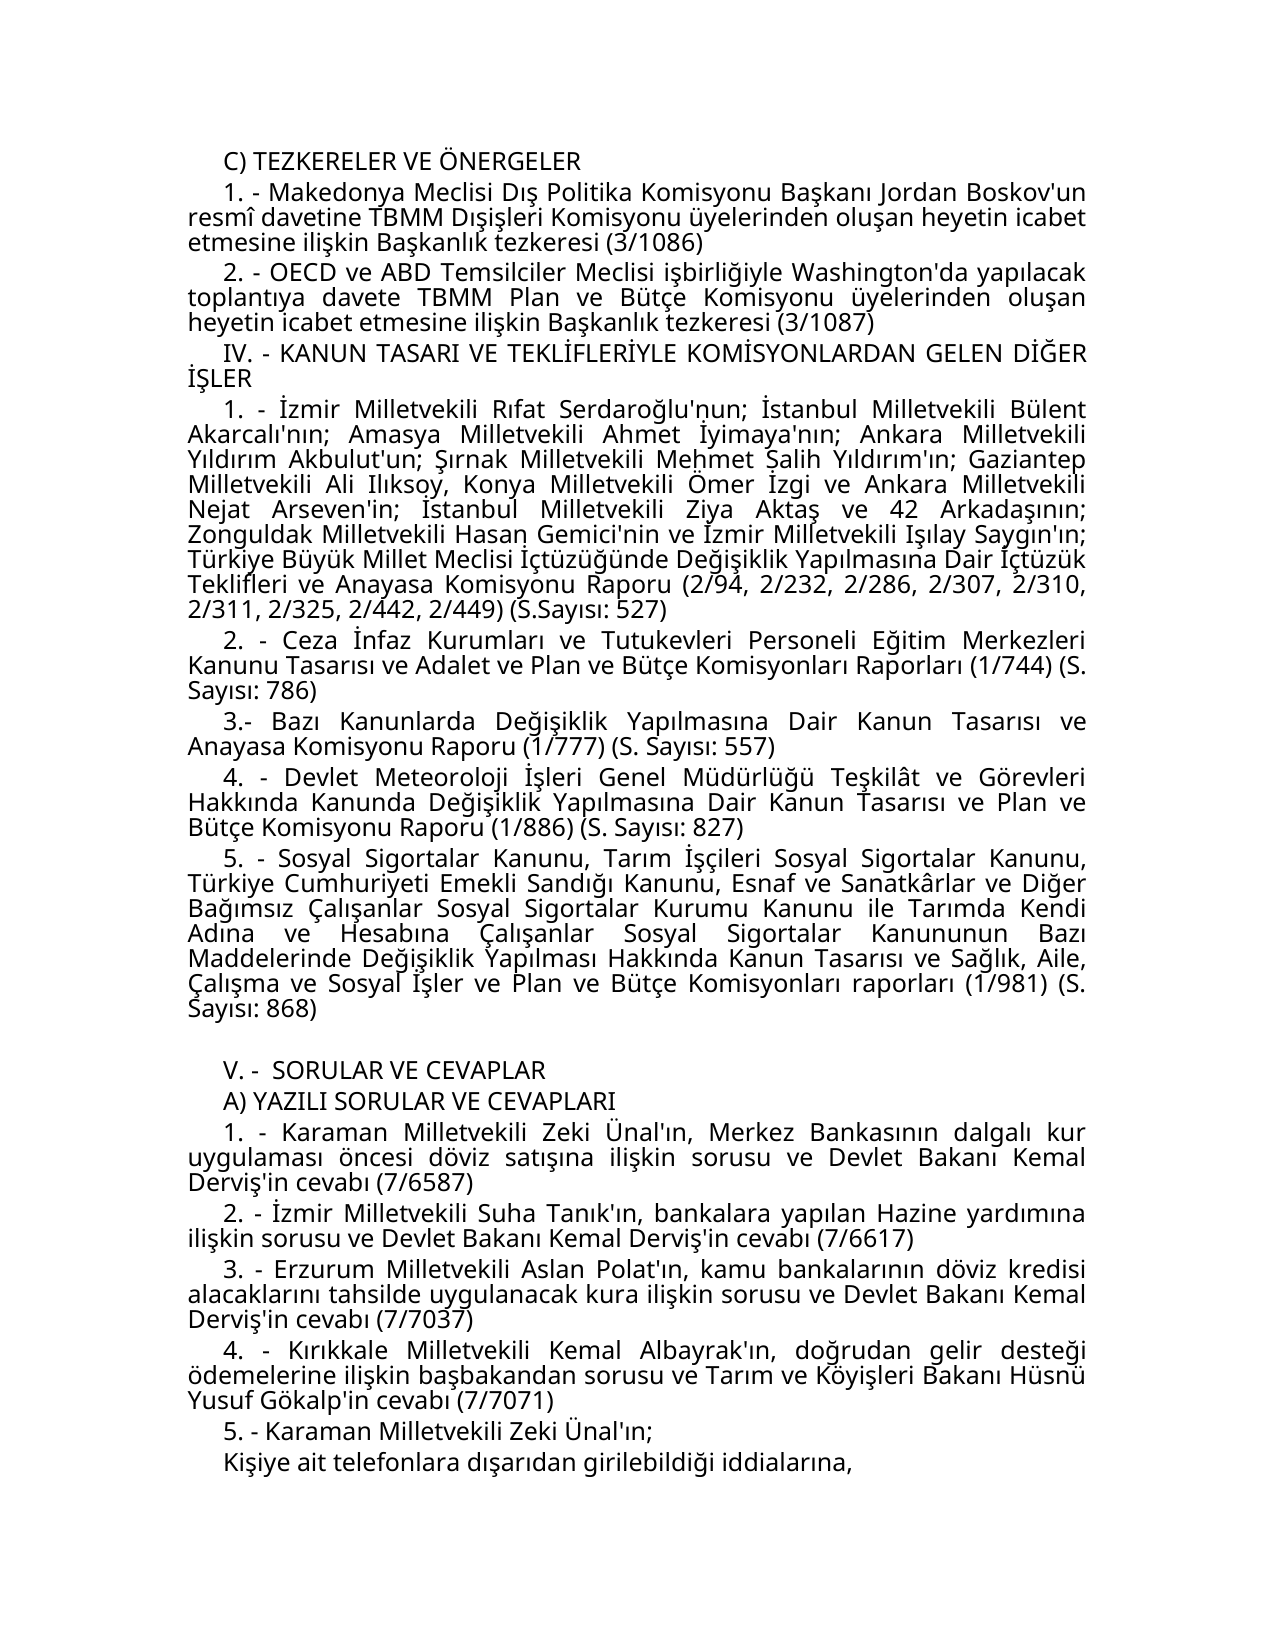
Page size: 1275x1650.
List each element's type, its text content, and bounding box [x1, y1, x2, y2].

text Kişiye ait telefonlara dışarıdan girilebildiği iddialarına, [187, 1451, 1087, 1476]
text 1. - İzmir Milletvekili Rıfat Serdaroğlu'nun; İstanbul Milletvekili Bülent Akarcalı'nın; Amasya Milletvekili Ahmet İyimaya'nın; Ankara Milletvekili Yıldırım Akbulut'un; Şırnak Milletvekili Mehmet Salih Yıldırım'ın; Gaziantep Milletvekili Ali Ilıksoy, Konya Milletvekili Ömer İzgi ve Ankara Milletvekili Nejat Arseven'in; İstanbul Milletvekili Ziya Aktaş ve 42 Arkadaşının; Zonguldak Milletvekili Hasan Gemici'nin ve İzmir Milletvekili Işılay Saygın'ın; Türkiye Büyük Millet Meclisi İçtüzüğünde Değişiklik Yapılmasına Dair İçtüzük Teklifleri ve Anayasa Komisyonu Raporu (2/94, 2/232, 2/286, 2/307, 2/310, 2/311, 2/325, 2/442, 2/449) (S.Sayısı: 527) [187, 399, 1087, 624]
text 4. - Kırıkkale Milletvekili Kemal Albayrak'ın, doğrudan gelir desteği ödemelerine ilişkin başbakandan sorusu ve Tarım ve Köyişleri Bakanı Hüsnü Yusuf Gökalp'in cevabı (7/7071) [187, 1339, 1087, 1414]
text C) TEZKERELER VE ÖNERGELER [187, 150, 1087, 175]
text 2. - İzmir Milletvekili Suha Tanık'ın, bankalara yapılan Hazine yardımına ilişkin sorusu ve Devlet Bakanı Kemal Derviş'in cevabı (7/6617) [187, 1202, 1087, 1252]
text 1. - Karaman Milletvekili Zeki Ünal'ın, Merkez Bankasının dalgalı kur uygulaması öncesi döviz satışına ilişkin sorusu ve Devlet Bakanı Kemal Derviş'in cevabı (7/6587) [187, 1121, 1087, 1196]
text 5. - Karaman Milletvekili Zeki Ünal'ın; [187, 1420, 1087, 1445]
text V. - SORULAR VE CEVAPLAR [187, 1059, 1087, 1084]
text IV. - KANUN TASARI VE TEKLİFLERİYLE KOMİSYONLARDAN GELEN DİĞER İŞLER [187, 343, 1087, 393]
text 3. - Erzurum Milletvekili Aslan Polat'ın, kamu bankalarının döviz kredisi alacaklarını tahsilde uygulanacak kura ilişkin sorusu ve Devlet Bakanı Kemal Derviş'in cevabı (7/7037) [187, 1258, 1087, 1333]
text 2. - OECD ve ABD Temsilciler Meclisi işbirliğiyle Washington'da yapılacak toplantıya davete TBMM Plan ve Bütçe Komisyonu üyelerinden oluşan heyetin icabet etmesine ilişkin Başkanlık tezkeresi (3/1087) [187, 262, 1087, 337]
text A) YAZILI SORULAR VE CEVAPLARI [187, 1090, 1087, 1115]
text 4. - Devlet Meteoroloji İşleri Genel Müdürlüğü Teşkilât ve Görevleri Hakkında Kanunda Değişiklik Yapılmasına Dair Kanun Tasarısı ve Plan ve Bütçe Komisyonu Raporu (1/886) (S. Sayısı: 827) [187, 767, 1087, 842]
text 2. - Ceza İnfaz Kurumları ve Tutukevleri Personeli Eğitim Merkezleri Kanunu Tasarısı ve Adalet ve Plan ve Bütçe Komisyonları Raporları (1/744) (S. Sayısı: 786) [187, 630, 1087, 705]
text 3.- Bazı Kanunlarda Değişiklik Yapılmasına Dair Kanun Tasarısı ve Anayasa Komisyonu Raporu (1/777) (S. Sayısı: 557) [187, 711, 1087, 761]
text 5. - Sosyal Sigortalar Kanunu, Tarım İşçileri Sosyal Sigortalar Kanunu, Türkiye Cumhuriyeti Emekli Sandığı Kanunu, Esnaf ve Sanatkârlar ve Diğer Bağımsız Çalışanlar Sosyal Sigortalar Kurumu Kanunu ile Tarımda Kendi Adına ve Hesabına Çalışanlar Sosyal Sigortalar Kanununun Bazı Maddelerinde Değişiklik Yapılması Hakkında Kanun Tasarısı ve Sağlık, Aile, Çalışma ve Sosyal İşler ve Plan ve Bütçe Komisyonları raporları (1/981) (S. Sayısı: 868) [187, 847, 1087, 1022]
text 1. - Makedonya Meclisi Dış Politika Komisyonu Başkanı Jordan Boskov'un resmî davetine TBMM Dışişleri Komisyonu üyelerinden oluşan heyetin icabet etmesine ilişkin Başkanlık tezkeresi (3/1086) [187, 181, 1087, 256]
